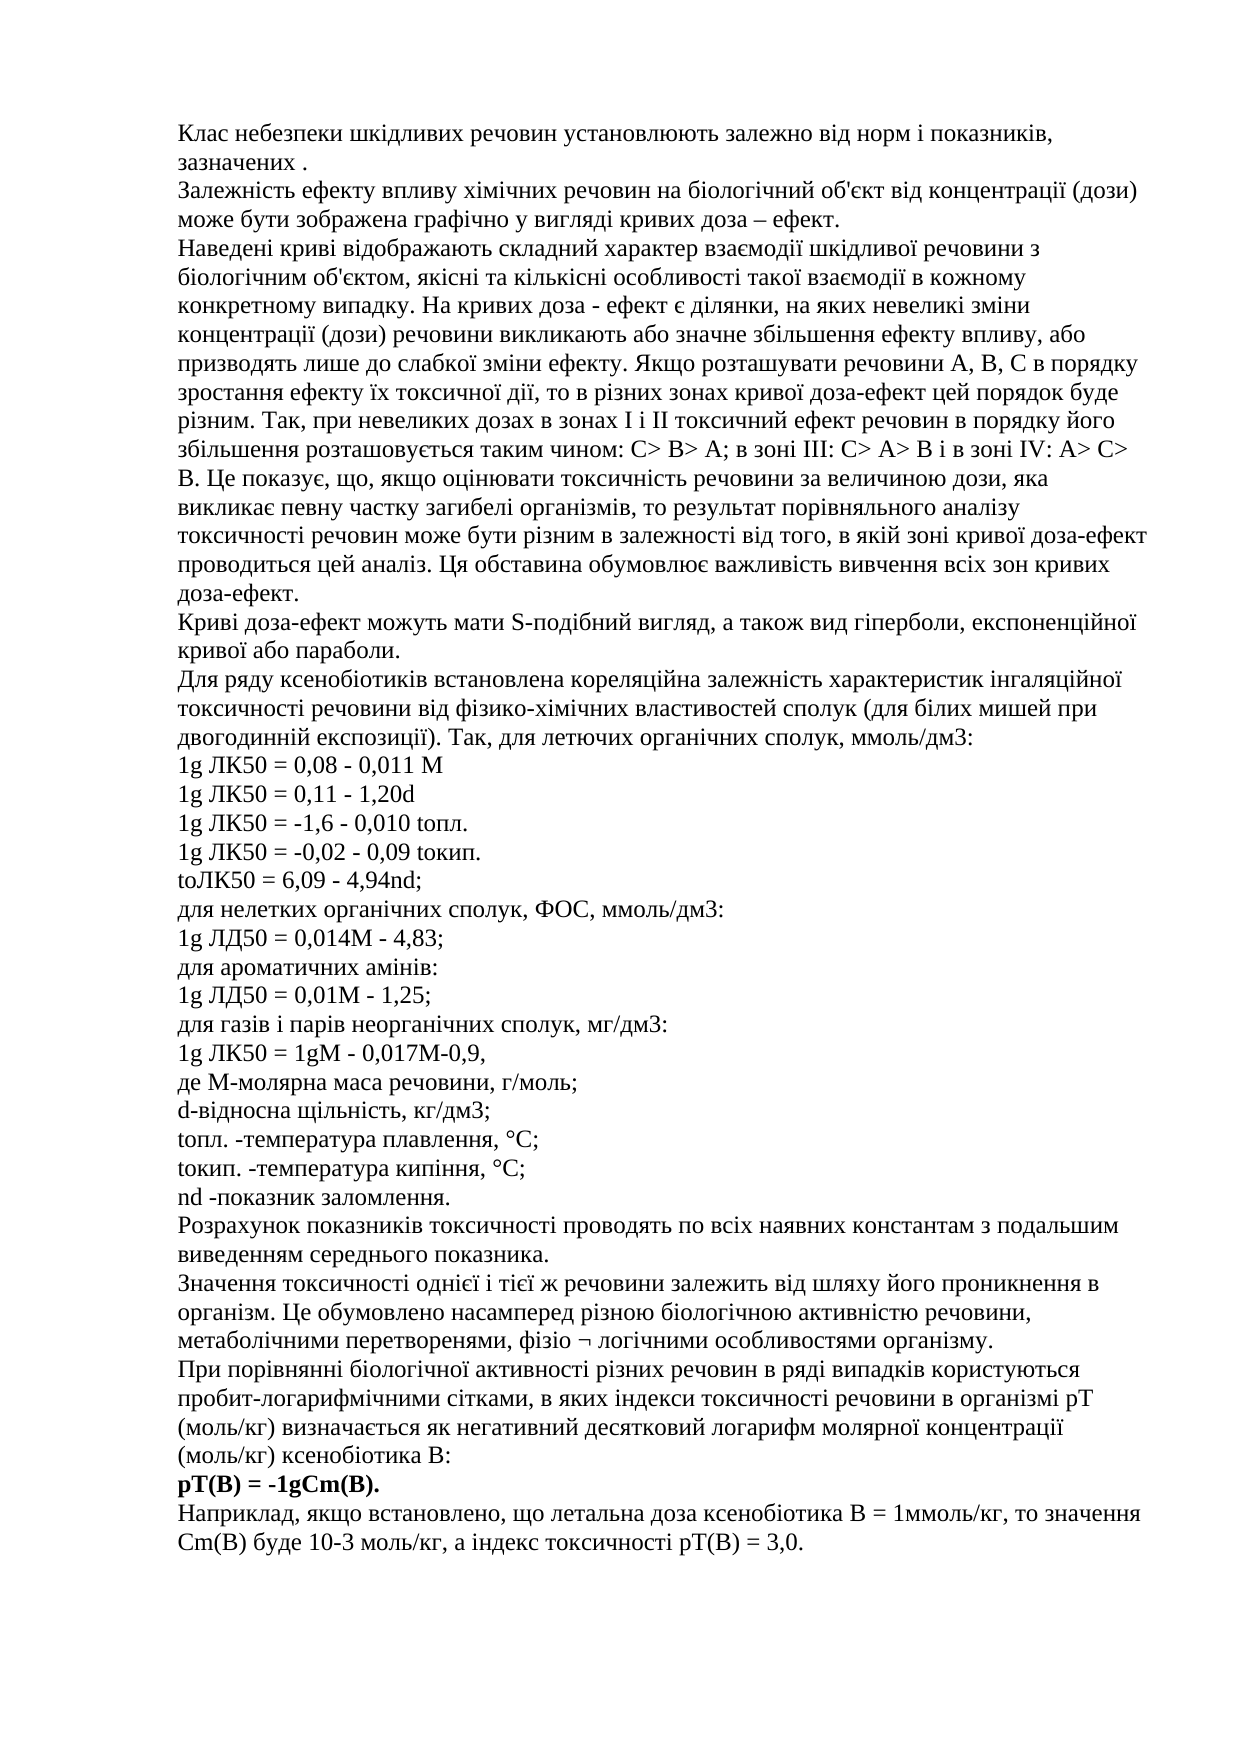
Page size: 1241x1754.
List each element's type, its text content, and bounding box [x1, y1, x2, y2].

text 1g ЛК50 = 0,08 - 0,011 М [177, 751, 1152, 779]
text 1g ЛД50 = 0,014М - 4,83; [177, 923, 1152, 952]
text d-відносна щільність, кг/дм3; [177, 1096, 1152, 1124]
text Розрахунок показників токсичності проводять по всіх наявних константам з подальшим виведенням середнього показника. [177, 1211, 1152, 1268]
text для нелетких органічних сполук, ФОС, ммоль/дм3: [177, 894, 1152, 923]
text 1g ЛД50 = 0,01М - 1,25; [177, 981, 1152, 1009]
text Наведені криві відображають складний характер взаємодії шкідливої речовини з біологічним об'єктом, якісні та кількісні особливості такої взаємодії в кожному конкретному випадку. На кривих доза - ефект є ділянки, на яких невеликі зміни концентрації (дози) речовини викликають або значне збільшення ефекту впливу, або призводять лише до слабкої зміни ефекту. Якщо розташувати речовини А, В, С в порядку зростання ефекту їх токсичної дії, то в різних зонах кривої доза-ефект цей порядок буде різним. Так, при невеликих дозах в зонах I і II токсичний ефект речовин в порядку його збільшення розташовується таким чином: С> В> А; в зоні III: С> А> В і в зоні IV: А> С> В. Це показує, що, якщо оцінювати токсичність речовини за величиною дози, яка викликає певну частку загибелі організмів, то результат порівняльного аналізу токсичності речовин може бути різним в залежності від того, в якій зоні кривої доза-ефект проводиться цей аналіз. Ця обставина обумовлює важливість вивчення всіх зон кривих доза-ефект. [177, 233, 1152, 607]
text toЛК50 = 6,09 - 4,94nd; [177, 866, 1152, 894]
text Клас небезпеки шкідливих речовин установлюють залежно від норм і показників, зазначених . [177, 118, 1152, 176]
text toкип. -температура кипіння, °С; [177, 1153, 1152, 1182]
text toпл. -температура плавлення, °С; [177, 1124, 1152, 1153]
text При порівнянні біологічної активності різних речовин в ряді випадків користуються пробит-логарифмічними сітками, в яких індекси токсичності речовини в організмі рТ (моль/кг) визначається як негативний десятковий логарифм молярної концентрації (моль/кг) ксенобіотика В: [177, 1354, 1152, 1469]
text рТ(В) = -1gСm(В). [177, 1469, 1152, 1498]
text для газів і парів неорганічних сполук, мг/дм3: [177, 1009, 1152, 1038]
text 1g ЛК50 = -0,02 - 0,09 toкип. [177, 837, 1152, 866]
text Криві доза-ефект можуть мати S-подібний вигляд, а також вид гіперболи, експоненційної кривої або параболи. [177, 607, 1152, 664]
text Для ряду ксенобіотиків встановлена кореляційна залежність характеристик інгаляційної токсичності речовини від фізико-хімічних властивостей сполук (для білих мишей при двогодинній експозиції). Так, для летючих органічних сполук, ммоль/дм3: [177, 664, 1152, 751]
text nd -показник заломлення. [177, 1182, 1152, 1211]
text 1g ЛК50 = -1,6 - 0,010 toпл. [177, 808, 1152, 837]
text де М-молярна маса речовини, г/моль; [177, 1067, 1152, 1096]
text для ароматичних амінів: [177, 952, 1152, 981]
text 1g ЛК50 = 1gМ - 0,017М-0,9, [177, 1038, 1152, 1067]
text Значення токсичності однієї і тієї ж речовини залежить від шляху його проникнення в організм. Це обумовлено насамперед різною біологічною активністю речовини, метаболічними перетворенями, фізіо ¬ логічними особливостями організму. [177, 1268, 1152, 1354]
text Наприклад, якщо встановлено, що летальна доза ксенобіотика В = 1ммоль/кг, то значення Сm(В) буде 10-3 моль/кг, а індекс токсичності рТ(В) = 3,0. [177, 1498, 1152, 1556]
text 1g ЛК50 = 0,11 - 1,20d [177, 779, 1152, 808]
text Залежність ефекту впливу хімічних речовин на біологічний об'єкт від концентрації (дози) може бути зображена графічно у вигляді кривих доза – ефект. [177, 176, 1152, 233]
